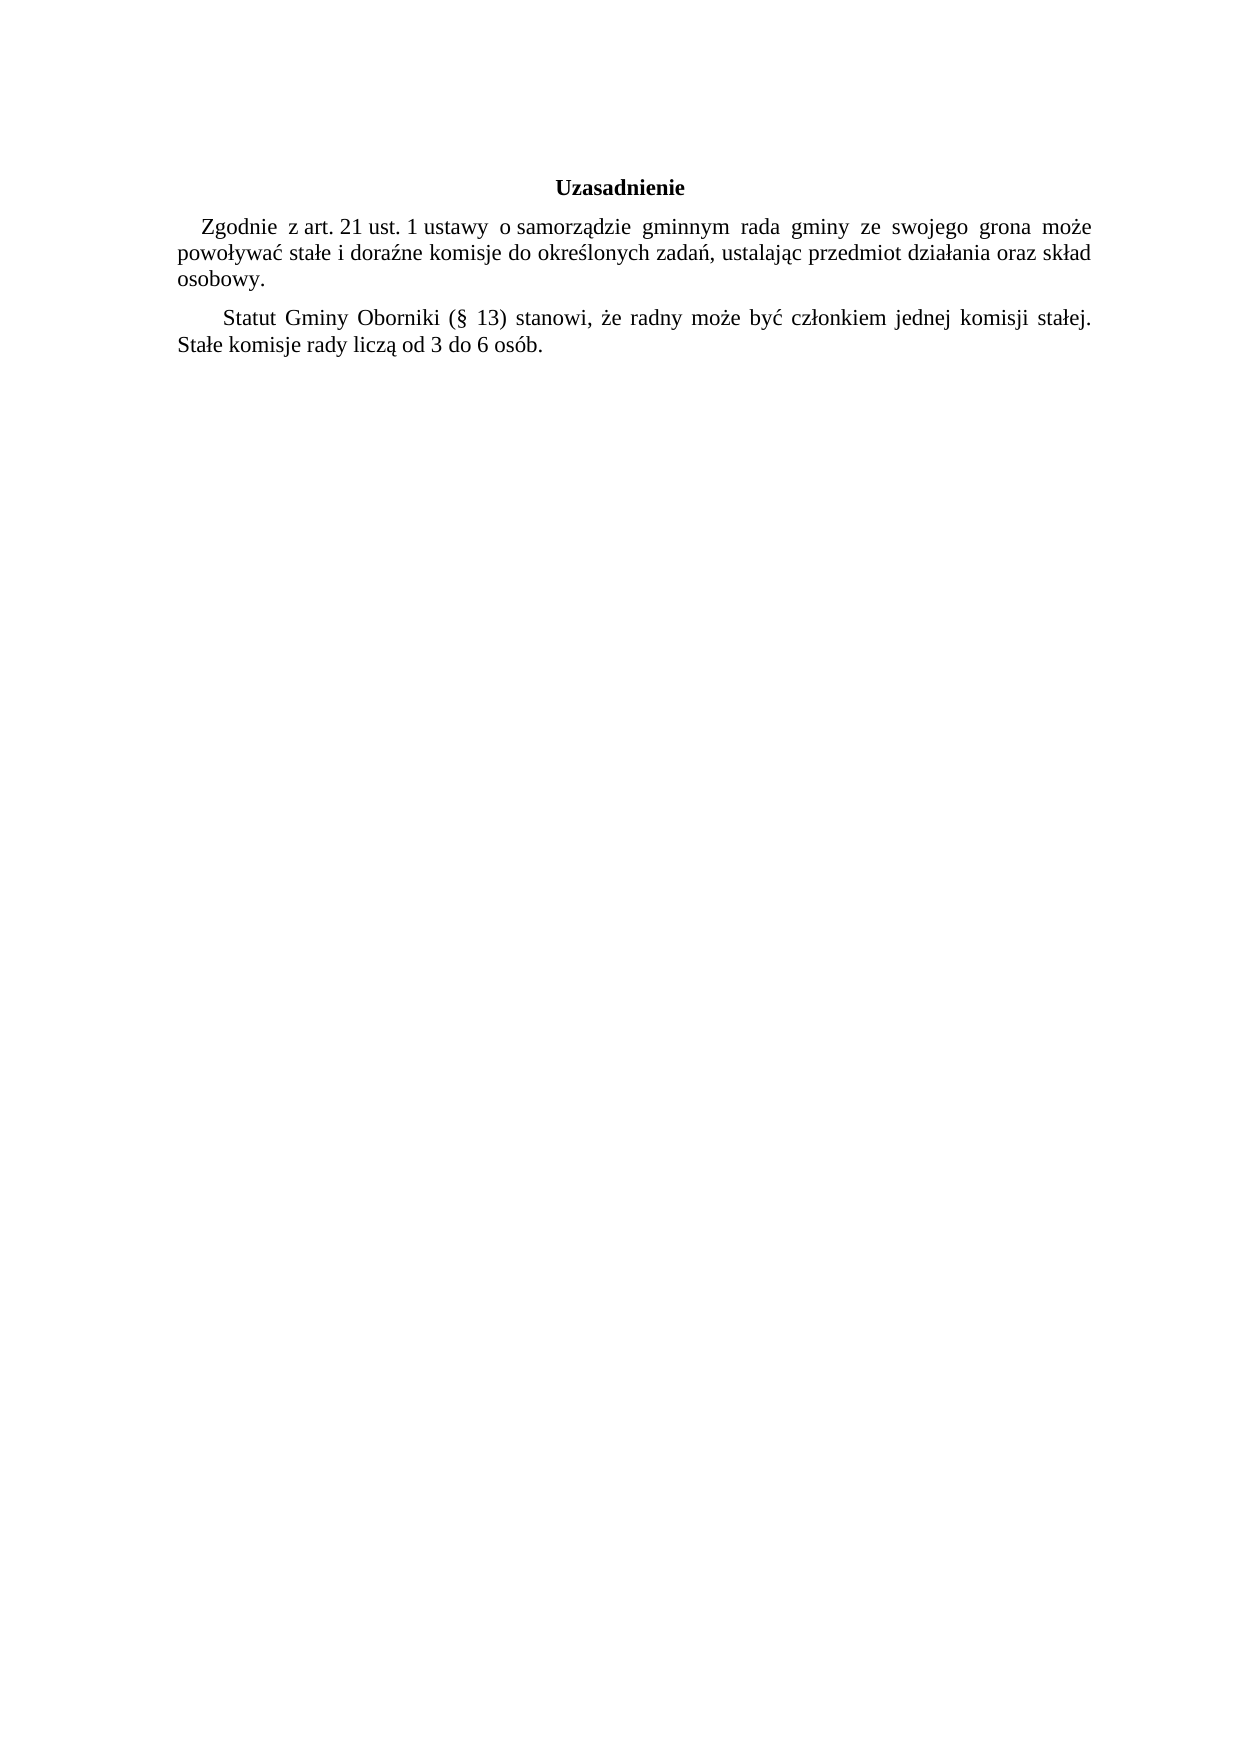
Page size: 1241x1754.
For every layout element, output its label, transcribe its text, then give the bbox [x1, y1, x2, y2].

text Zgodnie z art. 21 ust. 1 ustawy o samorządzie gminnym rada gminy ze swojego grona może powoływać stałe i doraźne komisje do określonych zadań, ustalając przedmiot działania oraz skład osobowy. [177, 213, 1093, 292]
text Uzasadnienie [148, 174, 1093, 200]
text Statut Gminy Oborniki (§ 13) stanowi, że radny może być członkiem jednej komisji stałej. Stałe komisje rady liczą od 3 do 6 osób. [177, 304, 1093, 357]
